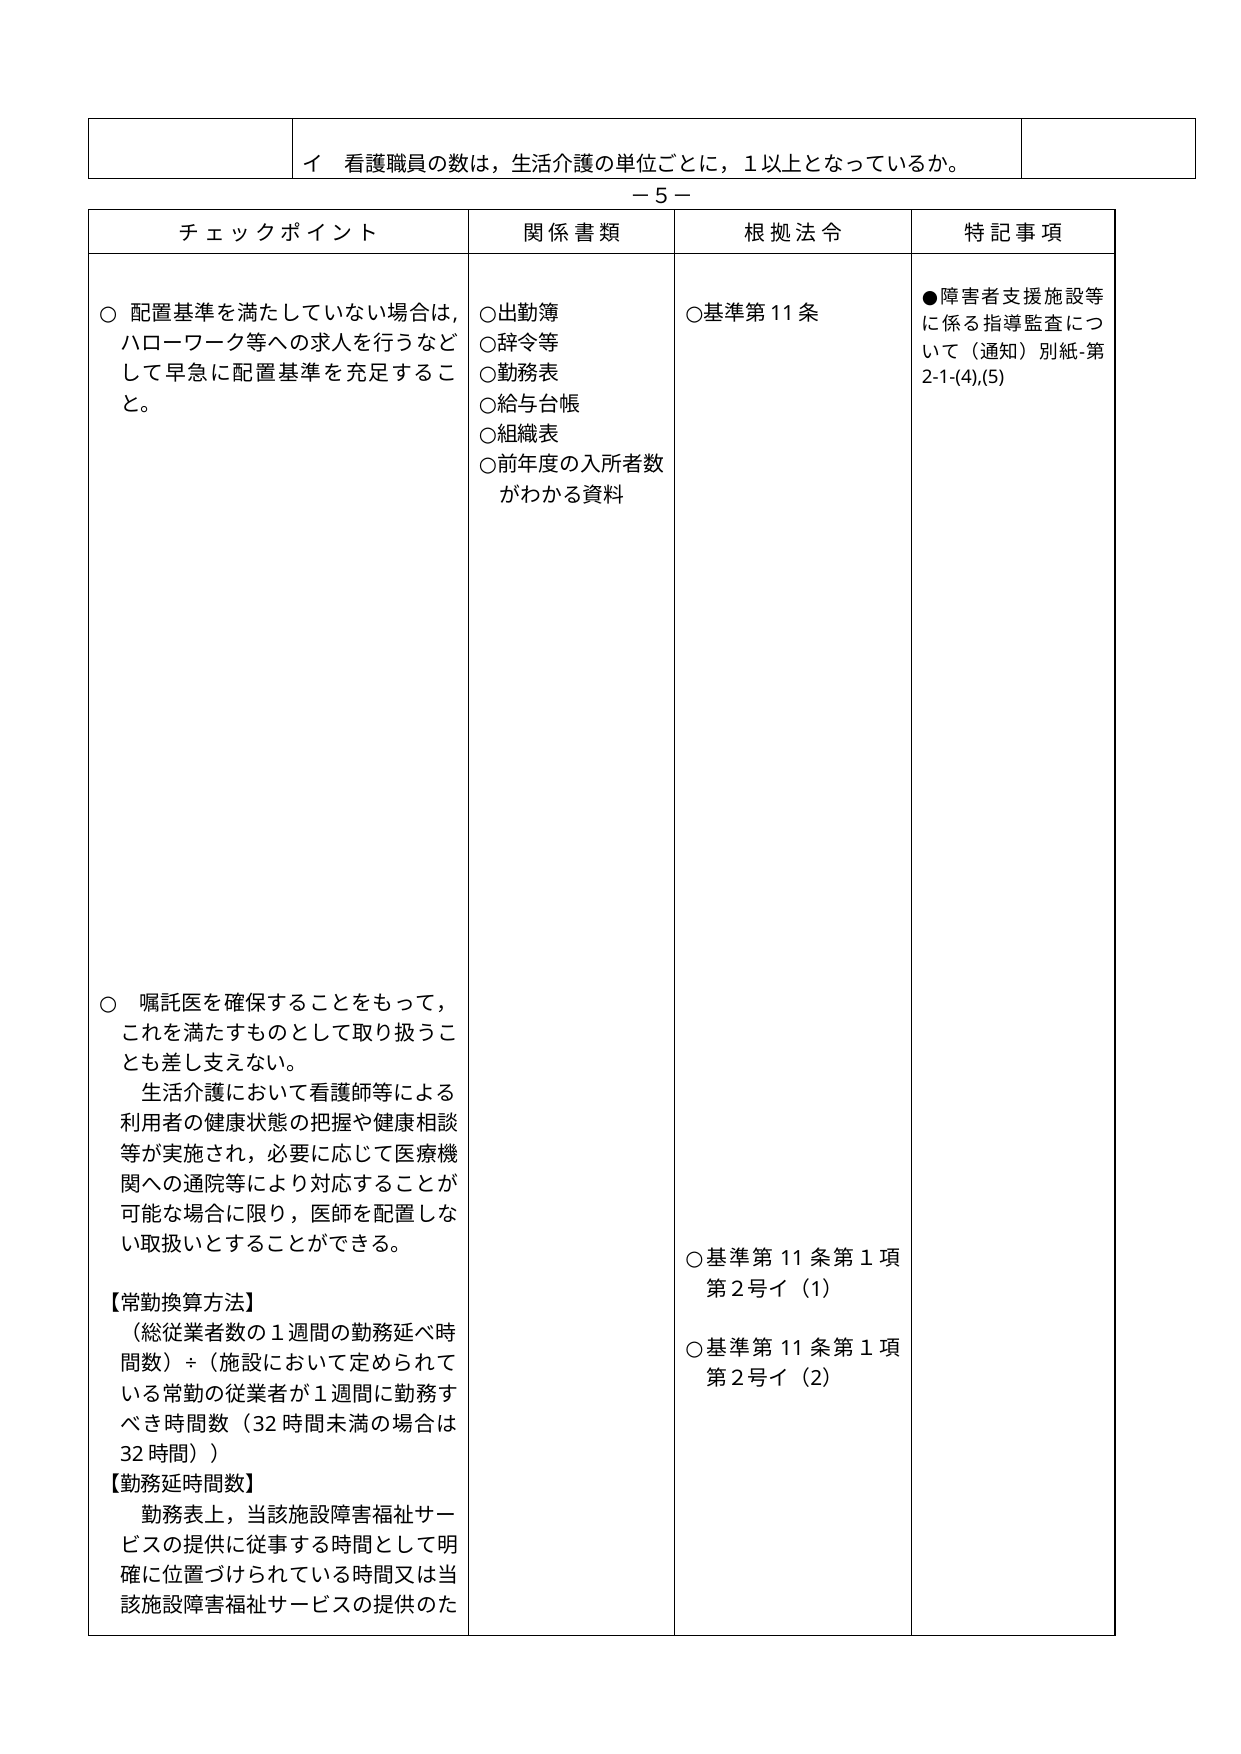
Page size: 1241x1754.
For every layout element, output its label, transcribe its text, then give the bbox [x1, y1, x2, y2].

table_cell ○出勤簿 ○辞令等 ○勤務表 ○給与台帳 ○組織表 ○前年度の入所者数がわかる資料 [469, 254, 674, 559]
table_cell ○ 配置基準を満たしていない場合は,ハローワーク等への求人を行うなどして早急に配置基準を充足すること。 [89, 254, 468, 559]
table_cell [675, 559, 911, 1635]
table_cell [89, 559, 468, 1635]
table_cell [912, 559, 1114, 1635]
text －５－ [89, 179, 1152, 209]
table_header 関 係 書 類 [469, 210, 674, 252]
table_header 特 記 事 項 [912, 210, 1114, 252]
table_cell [1022, 119, 1195, 178]
table_cell ○基準第11条 [675, 254, 911, 559]
table_cell ●障害者支援施設等に係る指導監査について（通知）別紙-第2-1-(4),(5) [912, 254, 1114, 559]
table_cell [293, 119, 1021, 178]
table_header チ ェ ッ ク ポ イ ン ト [89, 210, 468, 252]
table_header 根 拠 法 令 [675, 210, 911, 252]
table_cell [89, 119, 292, 178]
table_cell [469, 559, 674, 1635]
